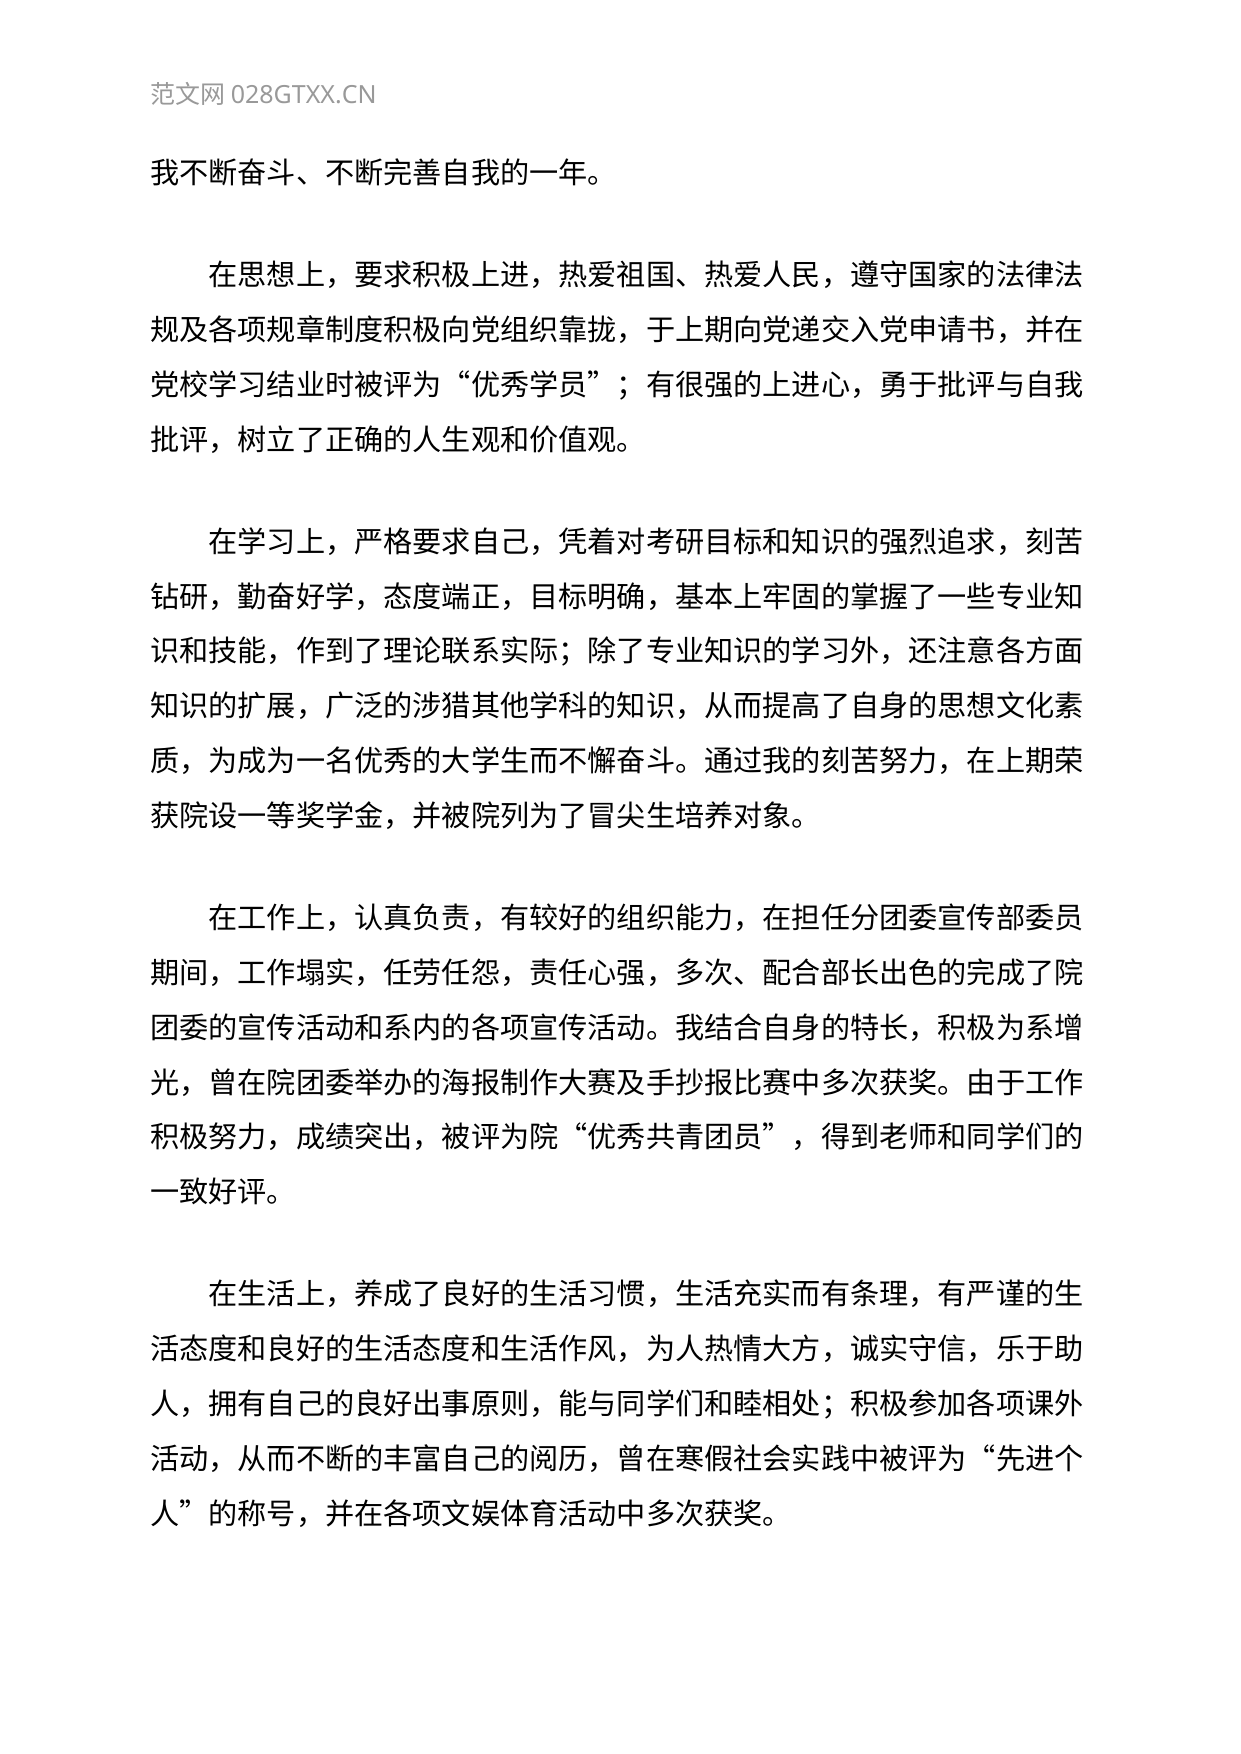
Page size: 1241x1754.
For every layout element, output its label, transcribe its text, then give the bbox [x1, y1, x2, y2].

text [150, 150, 1090, 192]
text 在生活上，养成了良好的生活习惯，生活充实而有条理，有严谨的生活态度和良好的生活态度和生活作风，为人热情大方，诚实守信，乐于助人，拥有自己的良好出事原则，能与同学们和睦相处；积极参加各项课外活动，从而不断的丰富自己的阅历，曾在寒假社会实践中被评为“先进个人”的称号，并在各项文娱体育活动中多次获奖。 [150, 1271, 1090, 1533]
text 在思想上，要求积极上进，热爱祖国、热爱人民，遵守国家的法律法规及各项规章制度积极向党组织靠拢，于上期向党递交入党申请书，并在党校学习结业时被评为“优秀学员”；有很强的上进心，勇于批评与自我批评，树立了正确的人生观和价值观。 [150, 252, 1090, 459]
text 在工作上，认真负责，有较好的组织能力，在担任分团委宣传部委员期间，工作塌实，任劳任怨，责任心强，多次、配合部长出色的完成了院团委的宣传活动和系内的各项宣传活动。我结合自身的特长，积极为系增光，曾在院团委举办的海报制作大赛及手抄报比赛中多次获奖。由于工作积极努力，成绩突出，被评为院“优秀共青团员”，得到老师和同学们的一致好评。 [150, 894, 1090, 1211]
text 在学习上，严格要求自己，凭着对考研目标和知识的强烈追求，刻苦钻研，勤奋好学，态度端正，目标明确，基本上牢固的掌握了一些专业知识和技能，作到了理论联系实际；除了专业知识的学习外，还注意各方面知识的扩展，广泛的涉猎其他学科的知识，从而提高了自身的思想文化素质，为成为一名优秀的大学生而不懈奋斗。通过我的刻苦努力，在上期荣获院设一等奖学金，并被院列为了冒尖生培养对象。 [150, 518, 1090, 835]
